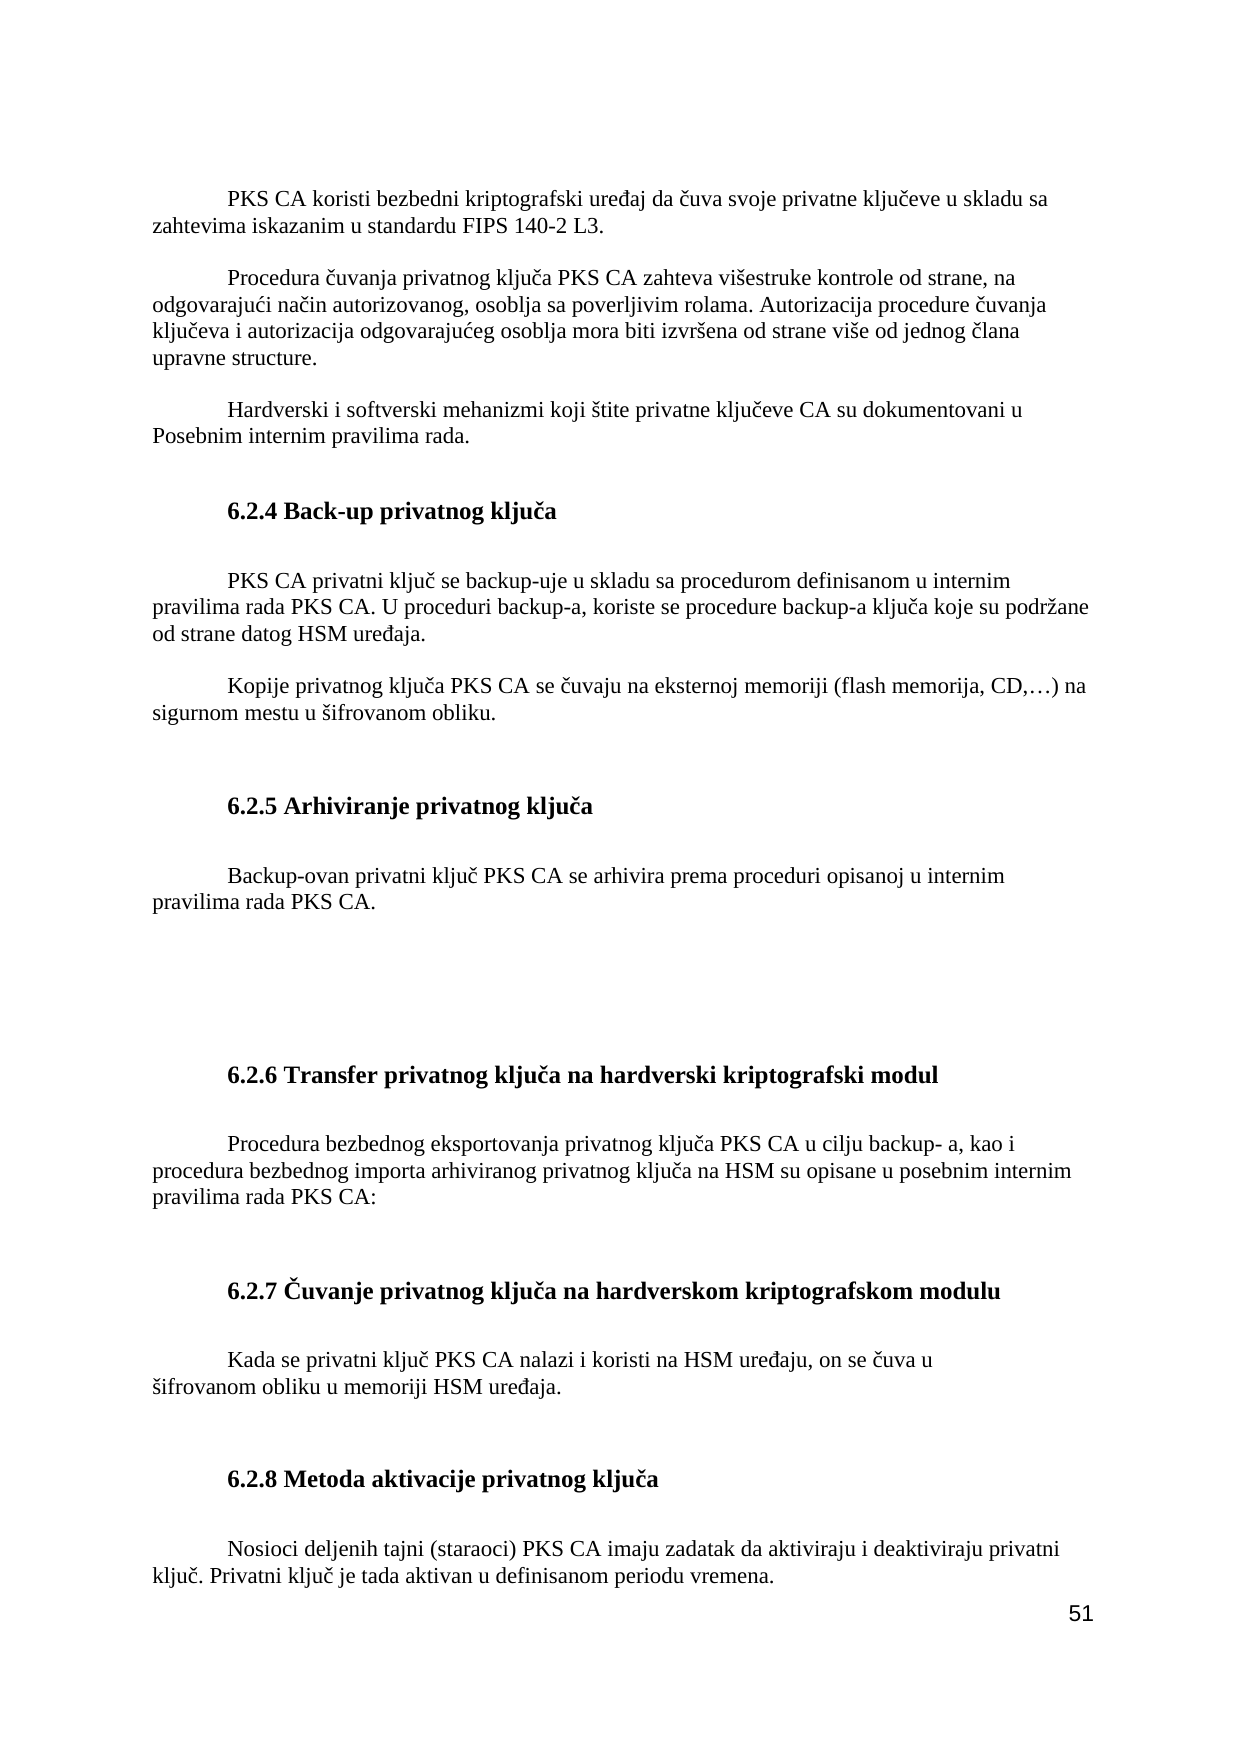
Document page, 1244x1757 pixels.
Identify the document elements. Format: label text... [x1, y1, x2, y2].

text Kopije privatnog ključa PKS CA se čuvaju na eksternoj memoriji (flash memorija, CD,…) na sigurnom mestu u šifrovanom obliku. [152, 672, 1094, 725]
subtitle 6.2.6 Transfer privatnog ključa na hardverski kriptografski modul [152, 1060, 1094, 1088]
text Procedura čuvanja privatnog ključa PKS CA zahteva višestruke kontrole od strane, na odgovarajući način autorizovanog, osoblja sa poverljivim rolama. Autorizacija procedure čuvanja ključeva i autorizacija odgovarajućeg osoblja mora biti izvršena od strane više od jednog člana upravne structure. [152, 264, 1094, 370]
text Kada se privatni ključ PKS CA nalazi i koristi na HSM uređaju, on se čuva u [152, 1346, 1094, 1373]
subtitle 6.2.7 Čuvanje privatnog ključa na hardverskom kriptografskom modulu [152, 1276, 1094, 1304]
text Backup-ovan privatni ključ PKS CA se arhivira prema proceduri opisanoj u internim pravilima rada PKS CA. [152, 862, 1094, 914]
text Procedura bezbednog eksportovanja privatnog ključa PKS CA u cilju backup- a, kao i procedura bezbednog importa arhiviranog privatnog ključa na HSM su opisane u posebnim internim pravilima rada PKS CA: [152, 1131, 1094, 1209]
subtitle 6.2.5 Arhiviranje privatnog ključa [152, 791, 1094, 819]
text šifrovanom obliku u memoriji HSM uređaja. [152, 1373, 1094, 1399]
subtitle 6.2.8 Metoda aktivacije privatnog ključa [152, 1464, 1094, 1493]
text Hardverski i softverski mehanizmi koji štite privatne ključeve CA su dokumentovani u Posebnim internim pravilima rada. [152, 396, 1094, 449]
subtitle 6.2.4 Back-up privatnog ključa [152, 496, 1094, 525]
text PKS CA koristi bezbedni kriptografski uređaj da čuva svoje privatne ključeve u skladu sa zahtevima iskazanim u standardu FIPS 140-2 L3. [152, 185, 1094, 238]
text PKS CA privatni ključ se backup-uje u skladu sa procedurom definisanom u internim pravilima rada PKS CA. U proceduri backup-a, koriste se procedure backup-a ključa koje su podržane od strane datog HSM uređaja. [152, 567, 1094, 646]
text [152, 1536, 1094, 1588]
